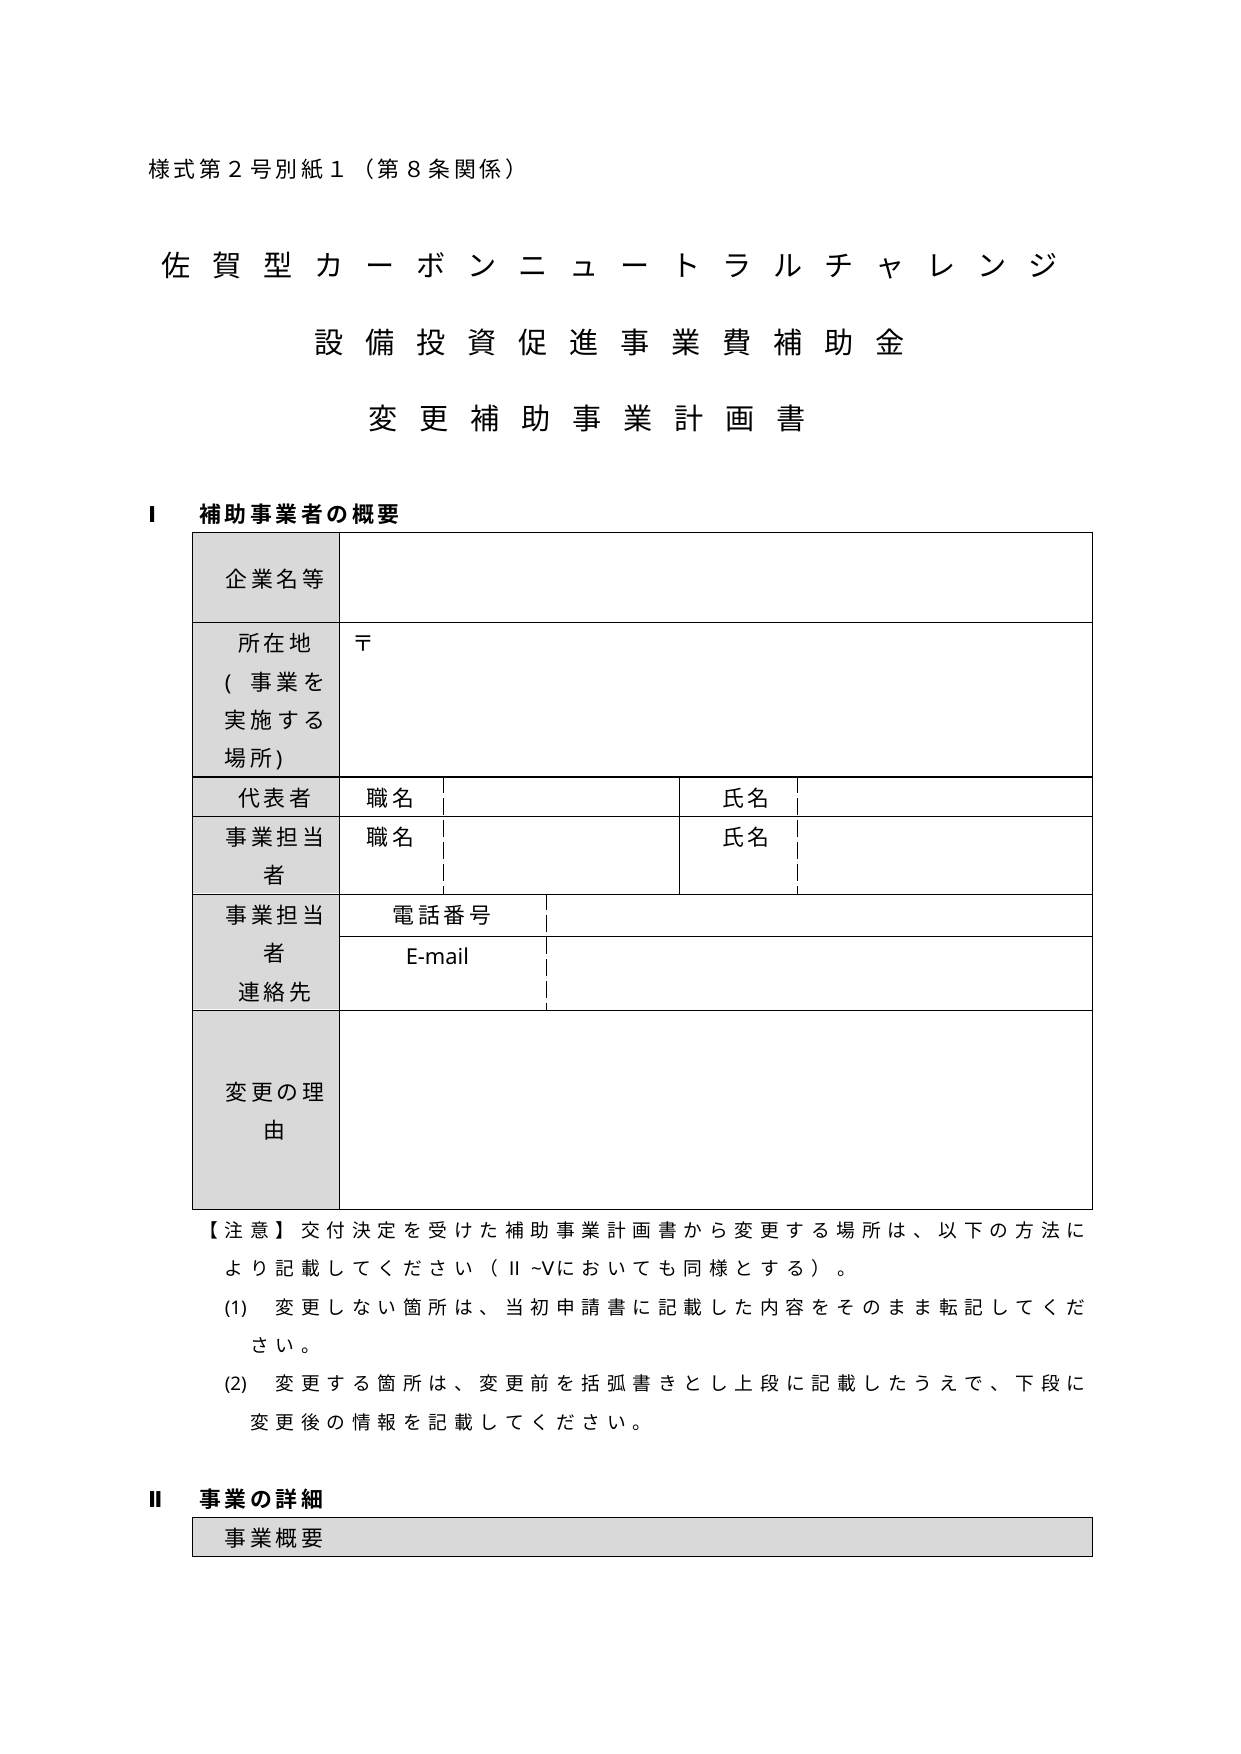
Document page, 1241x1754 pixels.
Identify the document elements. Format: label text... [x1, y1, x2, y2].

text (2) 変更する箇所は、変更前を括弧書きとし上段に記載したうえで、下段に変更後の情報を記載してください。 [215, 1363, 1092, 1440]
table_cell 職名 [340, 778, 443, 816]
table_cell 事業担当者 連絡先 [193, 895, 339, 1009]
table_header 企業名等 [193, 533, 339, 622]
table_cell 〒 [340, 623, 1092, 776]
table_cell 電話番号 [340, 895, 547, 936]
table_cell 氏名 [680, 817, 797, 893]
table_cell 所在地 (事業を実施する場所) [193, 623, 339, 776]
table_cell [798, 778, 1092, 816]
text (1) 変更しない箇所は、当初申請書に記載した内容をそのまま転記してください。 [215, 1287, 1092, 1363]
text Ⅰ 補助事業者の概要 [148, 494, 1092, 532]
text Ⅱ 事業の詳細 [148, 1478, 1092, 1517]
table_cell [443, 778, 679, 816]
table_header [340, 533, 1092, 622]
table_cell 氏名 [680, 778, 797, 816]
table_cell [547, 895, 1092, 936]
table_cell 職名 [340, 817, 443, 893]
table_header 事業概要 [193, 1518, 1092, 1556]
table_cell [798, 817, 1092, 893]
table_cell [547, 937, 1092, 1009]
table_cell [443, 817, 679, 893]
table_cell 事業担当者 [193, 817, 339, 893]
text 変更補助事業計画書 [148, 379, 1047, 455]
table_cell E-mail [340, 937, 547, 1009]
text 様式第２号別紙１（第８条関係） [148, 149, 1092, 187]
table_cell 変更の理由 [193, 1011, 339, 1209]
table_cell [340, 1011, 1092, 1209]
text 【注意】交付決定を受けた補助事業計画書から変更する場所は、以下の方法により記載してください（Ⅱ~Ⅴにおいても同様とする）。 [193, 1210, 1092, 1287]
table_cell 代表者 [193, 778, 339, 816]
text 佐賀型カーボンニュートラルチャレンジ設備投資促進事業費補助金 [148, 225, 1092, 379]
